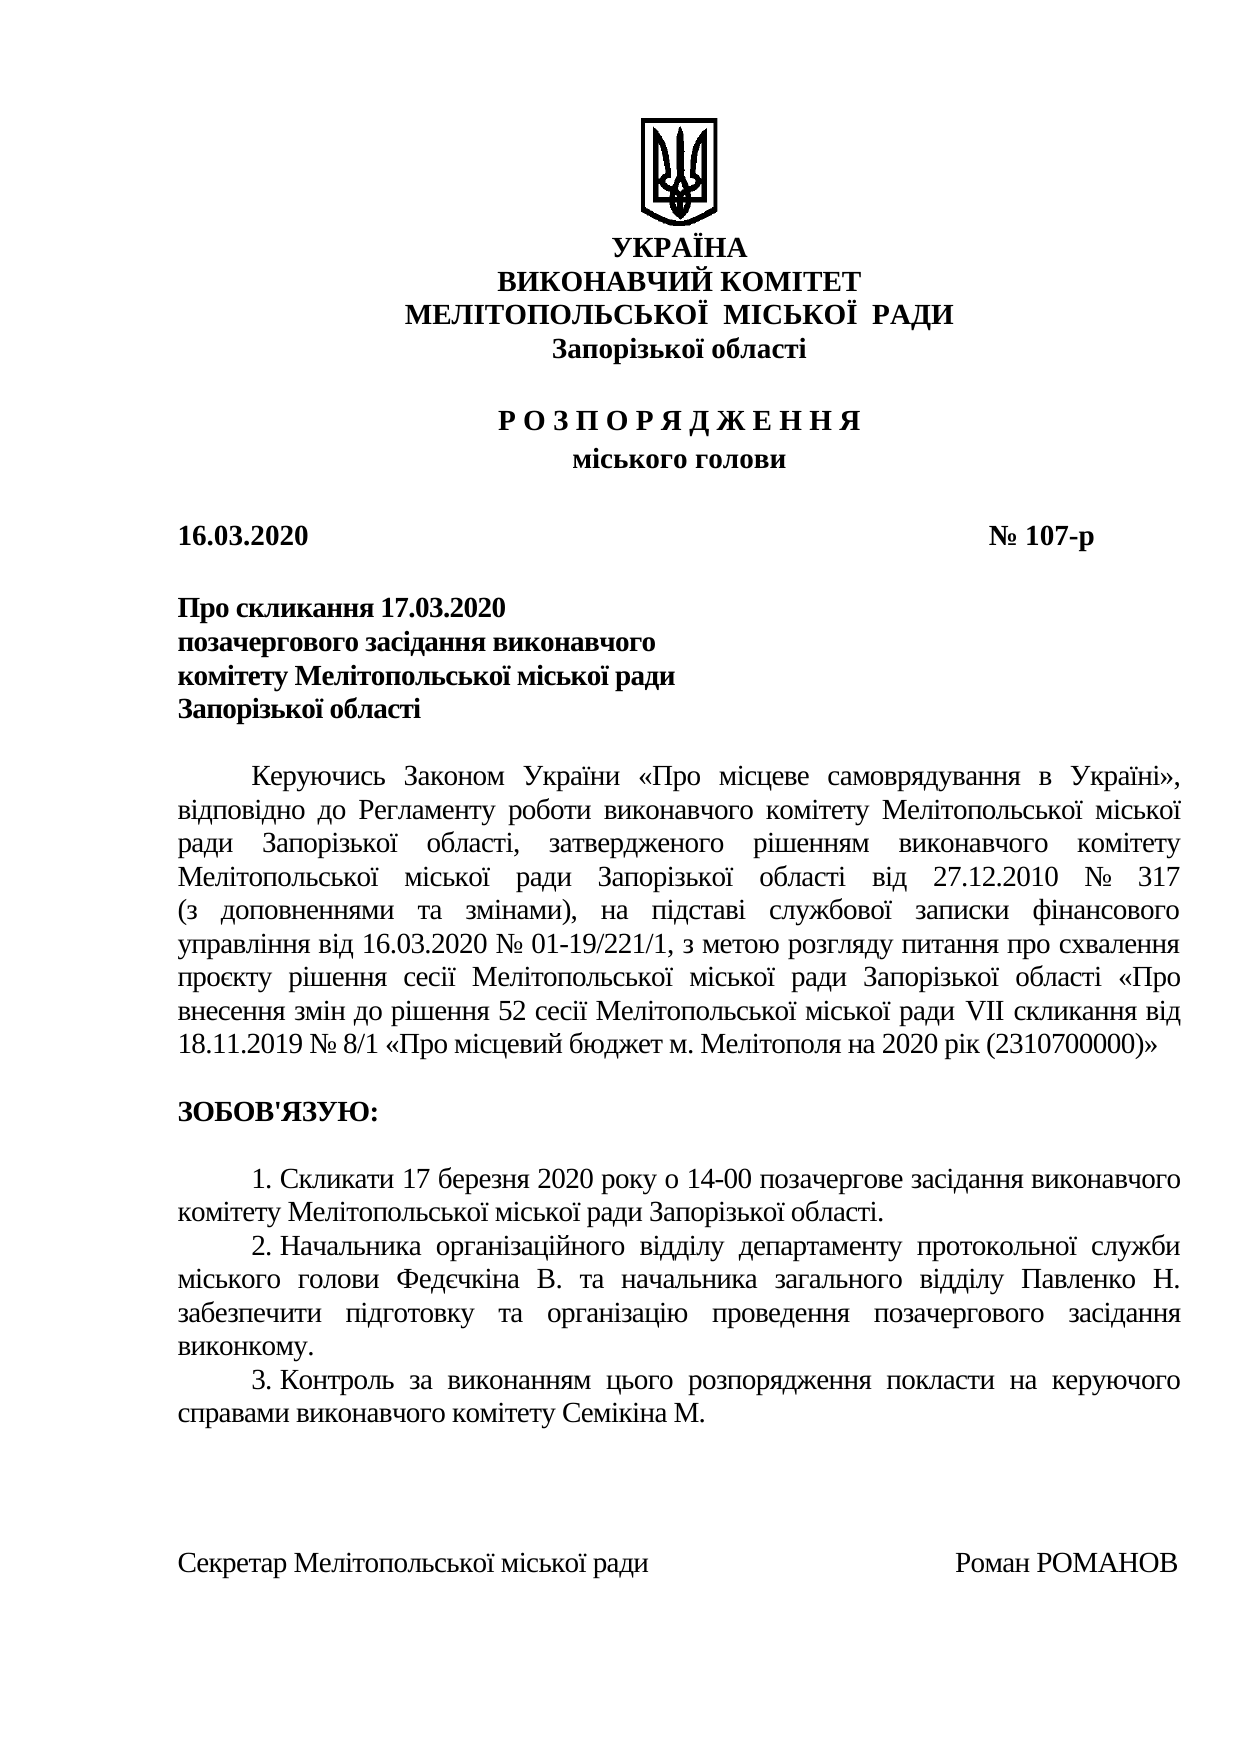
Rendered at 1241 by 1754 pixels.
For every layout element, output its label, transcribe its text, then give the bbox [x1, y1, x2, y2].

text 3. Контроль за виконанням цього розпорядження покласти на керуючого справами виконавчого комітету Семікіна М. [177, 1362, 1181, 1429]
text Керуючись Законом України «Про місцеве самоврядування в Україні», відповідно до Регламенту роботи виконавчого комітету Мелітопольської міської ради Запорізької області, затвердженого рішенням виконавчого комітету Мелітопольської міської ради Запорізької області від 27.12.2010 № 317 (з доповненнями та змінами), на підставі службової записки фінансового управління від 16.03.2020 № 01-19/221/1, з метою розгляду питання про схвалення проєкту рішення сесії Мелітопольської міської ради Запорізької області «Про внесення змін до рішення 52 сесії Мелітопольської міської ради VII скликання від 18.11.2019 № 8/1 «Про місцевий бюджет м. Мелітополя на 2020 рік (2310700000)» [177, 758, 1181, 1060]
text комітету Мелітопольської міської ради [177, 658, 1181, 691]
text Про скликання 17.03.2020 [177, 591, 1181, 624]
text Секретар Мелітопольської міської ради Роман РОМАНОВ [177, 1545, 1181, 1578]
text ЗОБОВ'ЯЗУЮ: [177, 1094, 1181, 1127]
text міського голови [177, 441, 1181, 475]
subtitle ВИКОНАВЧИЙ КОМІТЕТ [177, 264, 1181, 297]
text позачергового засідання виконавчого [177, 624, 1181, 658]
text 16.03.2020 № 107-р [177, 518, 1181, 552]
subtitle МЕЛІТОПОЛЬСЬКОЇ МІСЬКОЇ РАДИ [177, 297, 1181, 331]
text Запорізької області [177, 691, 1181, 725]
text Р О З П О Р Я Д Ж Е Н Н Я [177, 403, 1181, 436]
subtitle УКРАЇНА [177, 230, 1181, 264]
subtitle Запорізької області [177, 331, 1181, 364]
text 1. Скликати 17 березня 2020 року о 14-00 позачергове засідання виконавчого комітету Мелітопольської міської ради Запорізької області. [177, 1161, 1181, 1228]
text 2. Начальника організаційного відділу департаменту протокольної служби міського голови Федєчкіна В. та начальника загального відділу Павленко Н. забезпечити підготовку та організацію проведення позачергового засідання виконкому. [177, 1228, 1181, 1362]
picture [641, 118, 718, 226]
